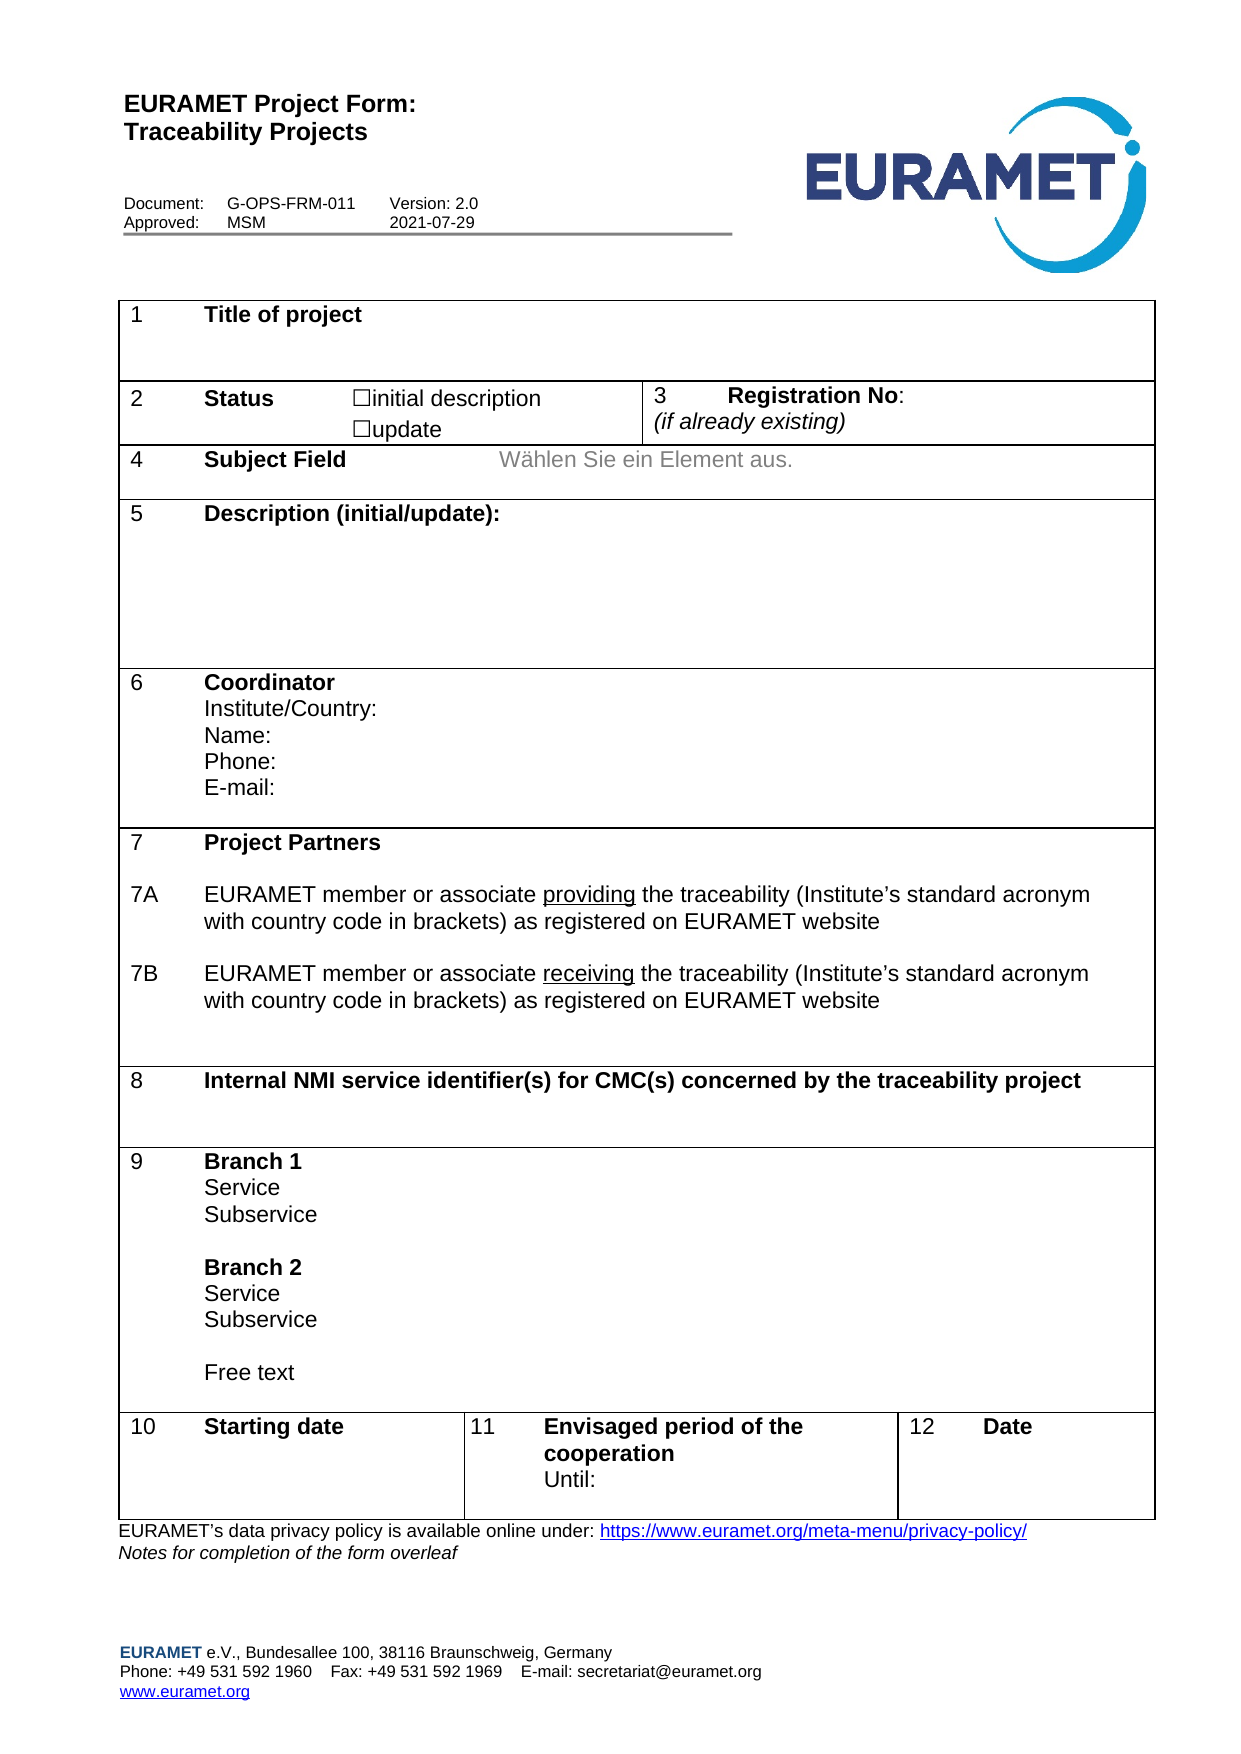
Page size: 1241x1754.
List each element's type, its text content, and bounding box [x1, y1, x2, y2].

table_cell 12 Date [899, 1413, 1154, 1518]
text Notes for completion of the form overleaf [118, 1542, 1122, 1563]
table_cell 3 Registration No: (if already existing) [643, 382, 1154, 444]
table_cell 5 Description (initial/update): [120, 500, 1154, 667]
table_cell 11 Envisaged period of the cooperation Until: [465, 1413, 897, 1518]
table_cell 6 Coordinator Institute/Country: Name: Phone: E-mail: [120, 669, 1154, 827]
table_cell 9 Branch 1 Service Subservice Branch 2 Service Subservice Free text [120, 1148, 1154, 1412]
table_cell 2 Status initial description update [120, 382, 642, 444]
table_cell 10 Starting date [120, 1413, 464, 1518]
picture [1084, 205, 1146, 272]
text EURAMET’s data privacy policy is available online under: https://www.euramet.org/meta-menu/privacy-policy/ [118, 1520, 1122, 1542]
table_cell 7 Project Partners 7A EURAMET member or associate providing the traceability (Institute’s standard acronym with country code in brackets) as registered on EURAMET website 7B EURAMET member or associate receiving the traceability (Institute’s standard acronym with country code in brackets) as registered on EURAMET website [120, 829, 1154, 1066]
table_cell 4 Subject Field [120, 446, 1154, 498]
table_header 1 Title of project [120, 301, 1154, 380]
table_cell 8 Internal NMI service identifier(s) for CMC(s) concerned by the traceability project [120, 1067, 1154, 1146]
picture [805, 97, 1146, 272]
